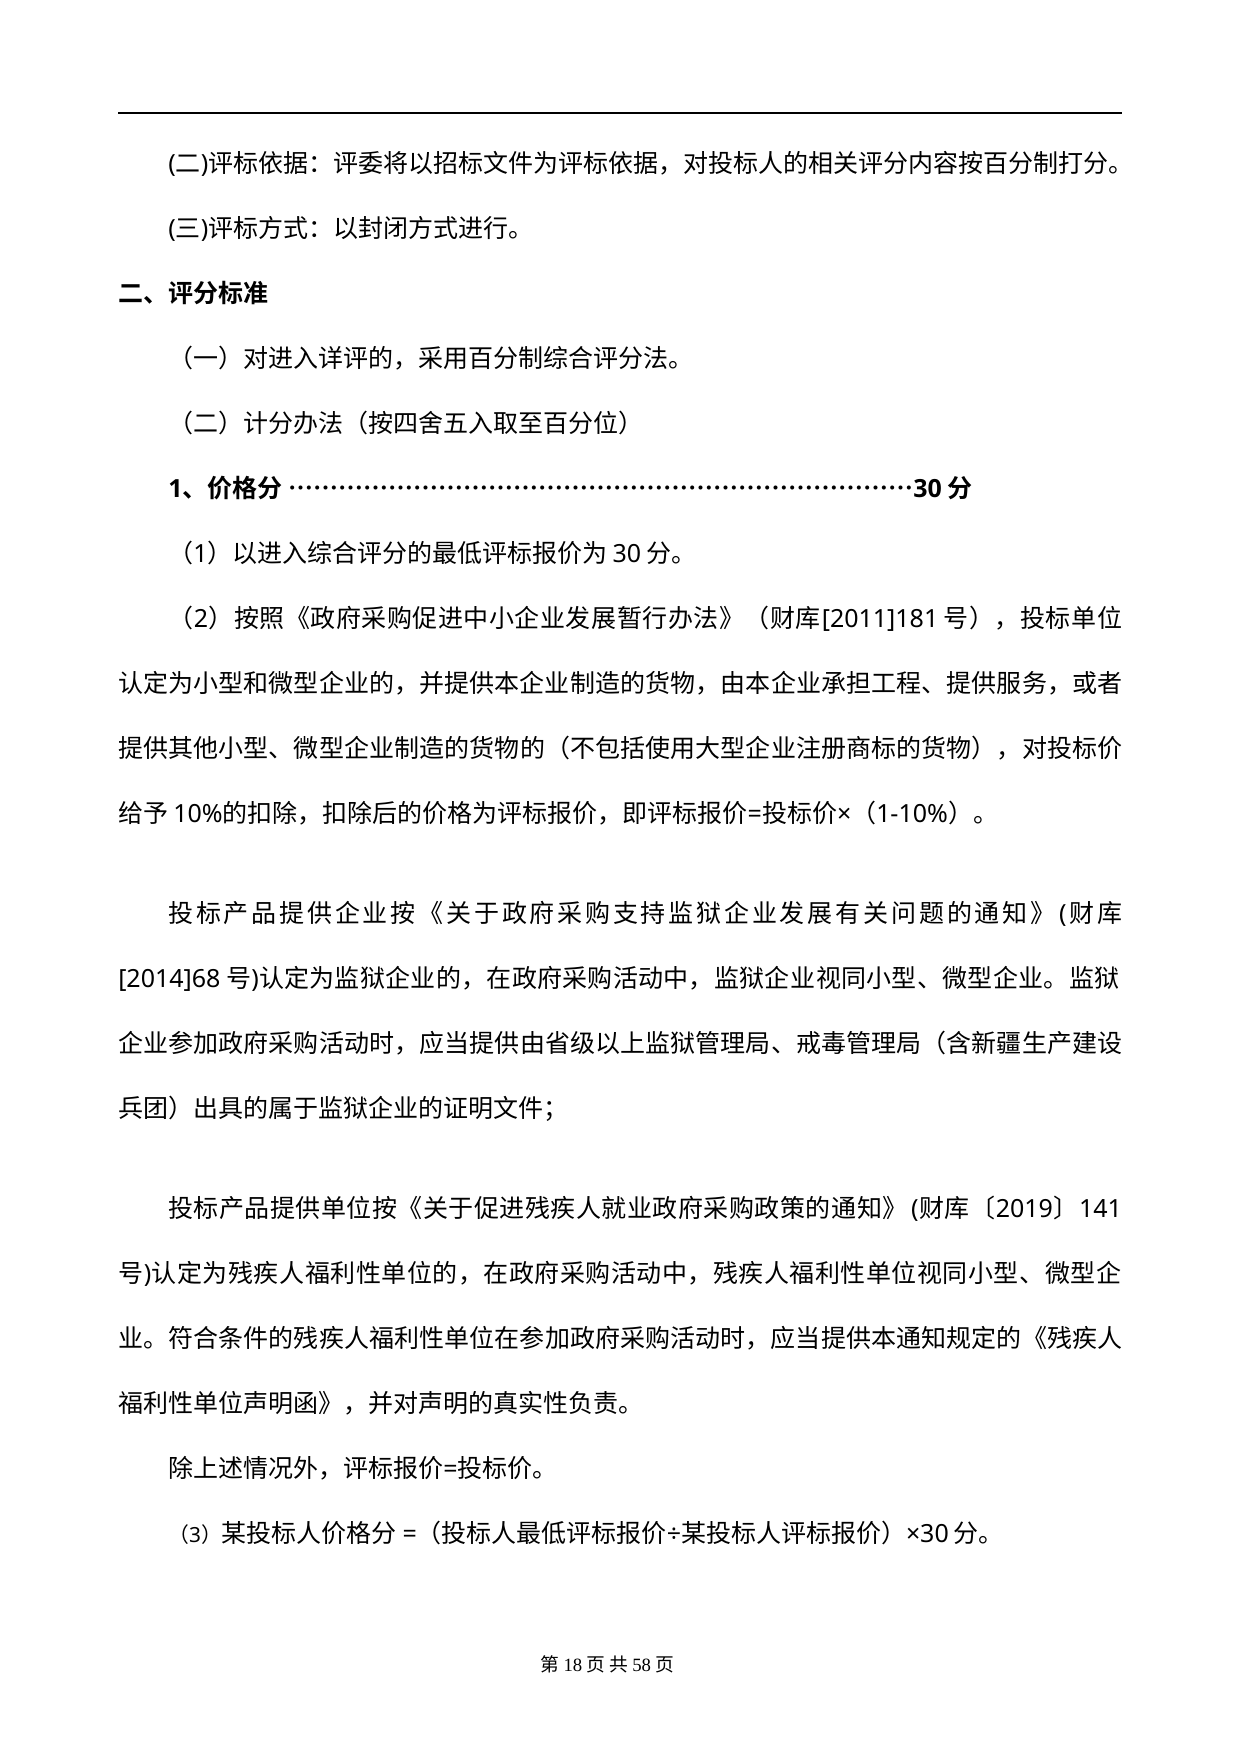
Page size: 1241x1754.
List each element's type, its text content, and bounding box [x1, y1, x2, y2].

list 某投标人价格分 =（投标人最低评标报价÷某投标人评标报价）×30分。 [118, 1499, 1122, 1564]
text (二)评标依据：评委将以招标文件为评标依据，对投标人的相关评分内容按百分制打分。 [118, 129, 1122, 194]
text 除上述情况外，评标报价=投标价。 [118, 1434, 1122, 1499]
text （1）以进入综合评分的最低评标报价为30分。 [118, 519, 1122, 584]
text (三)评标方式：以封闭方式进行。 [118, 194, 1122, 259]
text 二、评分标准 [118, 259, 1122, 324]
text 投标产品提供企业按《关于政府采购支持监狱企业发展有关问题的通知》(财库[2014]68号)认定为监狱企业的，在政府采购活动中，监狱企业视同小型、微型企业。监狱企业参加政府采购活动时，应当提供由省级以上监狱管理局、戒毒管理局（含新疆生产建设兵团）出具的属于监狱企业的证明文件； [118, 879, 1122, 1139]
text （2）按照《政府采购促进中小企业发展暂行办法》（财库[2011]181号），投标单位认定为小型和微型企业的，并提供本企业制造的货物，由本企业承担工程、提供服务，或者提供其他小型、微型企业制造的货物的（不包括使用大型企业注册商标的货物），对投标价给予10%的扣除，扣除后的价格为评标报价，即评标报价=投标价×（1-10%）。 [118, 584, 1122, 844]
text （一）对进入详评的，采用百分制综合评分法。 [118, 324, 1122, 389]
text （二）计分办法（按四舍五入取至百分位） [118, 389, 1122, 454]
text 1、价格分 …………………………………………………………………30分 [118, 454, 1122, 519]
text 投标产品提供单位按《关于促进残疾人就业政府采购政策的通知》(财库〔2019〕141号)认定为残疾人福利性单位的，在政府采购活动中，残疾人福利性单位视同小型、微型企业。符合条件的残疾人福利性单位在参加政府采购活动时，应当提供本通知规定的《残疾人福利性单位声明函》，并对声明的真实性负责。 [118, 1174, 1122, 1434]
